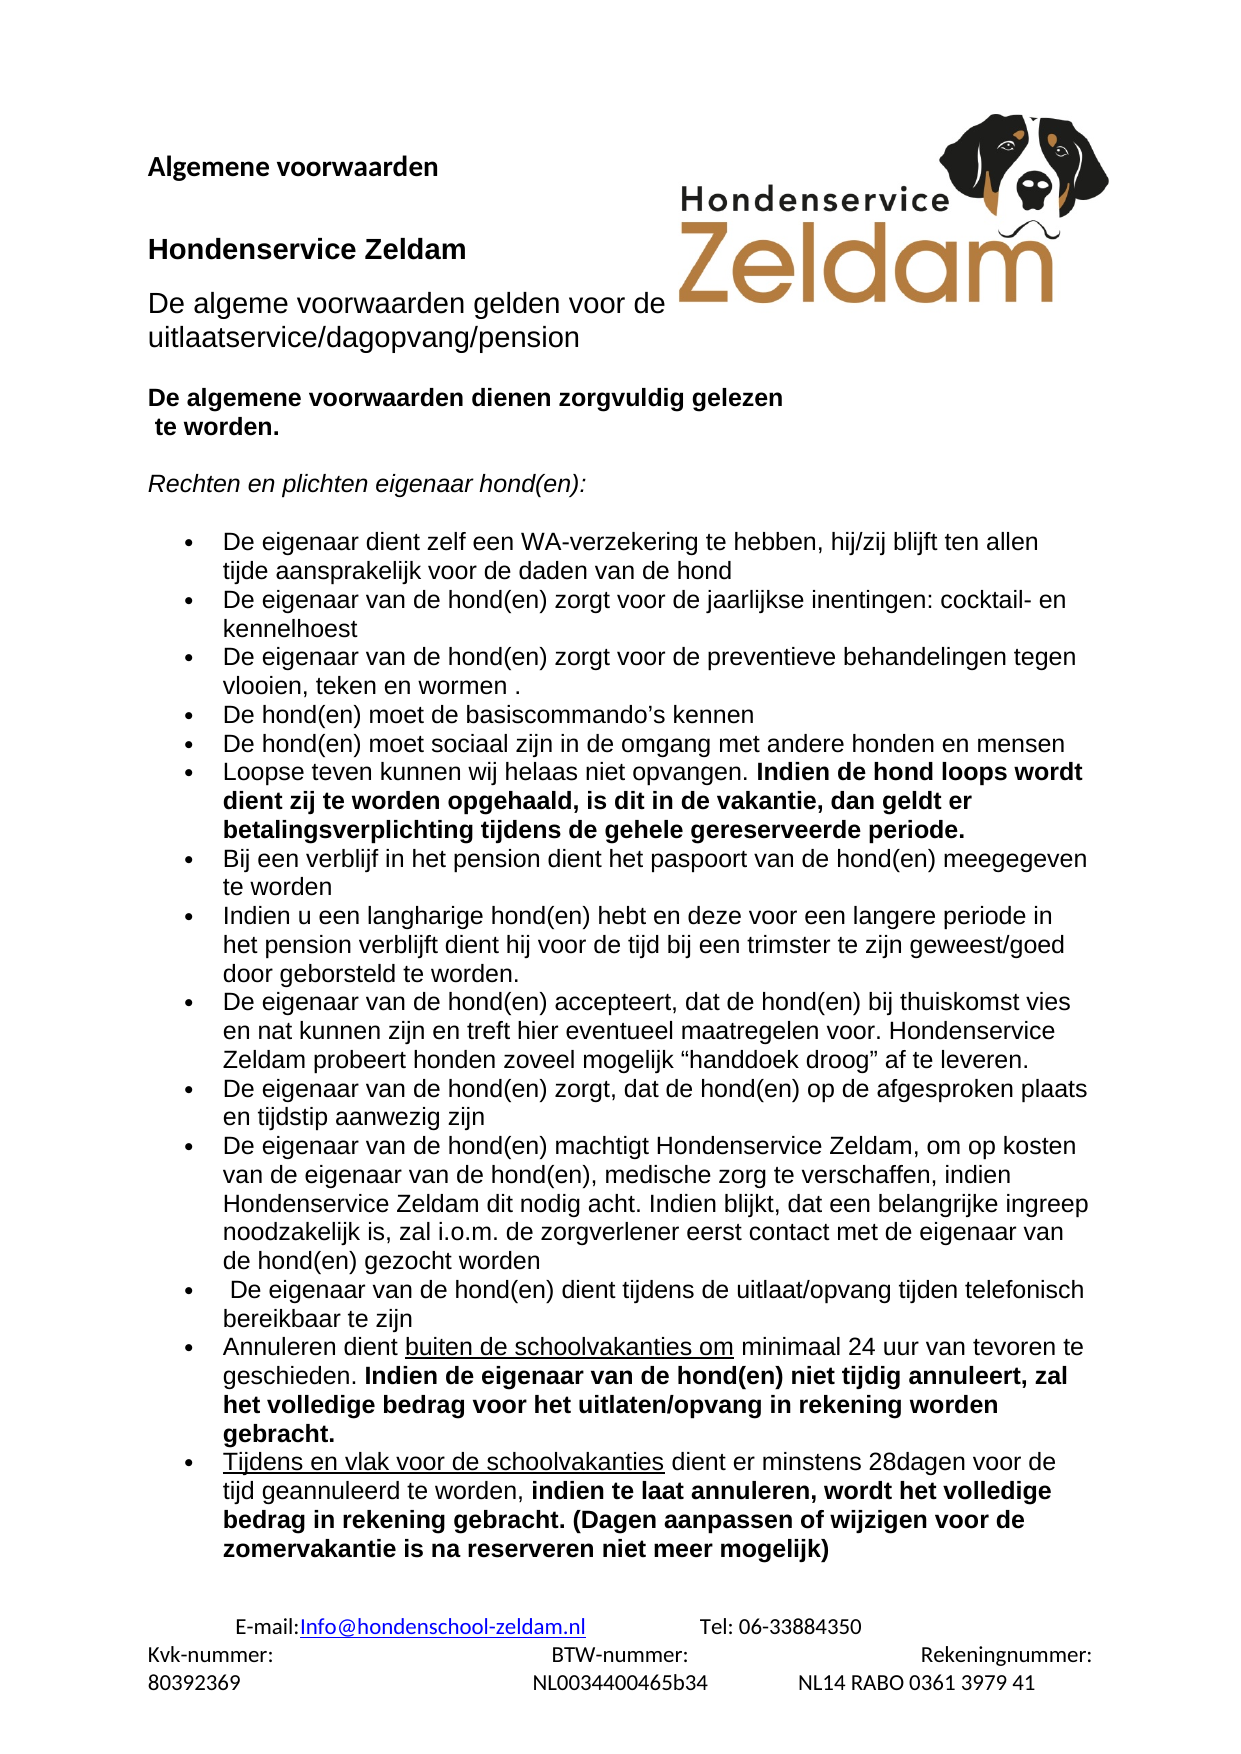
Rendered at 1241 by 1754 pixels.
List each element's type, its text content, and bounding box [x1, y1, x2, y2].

text De algemene voorwaarden dienen zorgvuldig gelezen te worden. [148, 383, 1093, 440]
picture [667, 93, 1113, 318]
text Hondenservice Zeldam [148, 232, 1093, 266]
text De algeme voorwaarden gelden voor de uitlaatservice/dagopvang/pension [148, 286, 1093, 353]
text Rechten en plichten eigenaar hond(en): [148, 469, 1093, 498]
list De eigenaar van de hond(en) accepteert, dat de hond(en) bij thuiskomst vies en nat kunnen zijn en treft hier eventueel maatregelen voor. Hondenservice Zeldam probeert honden zoveel mogelijk “handdoek droog” af te leveren. [185, 987, 1093, 1073]
list Bij een verblijf in het pension dient het paspoort van de hond(en) meegegeven te worden [185, 843, 1093, 901]
list Tijdens en vlak voor de schoolvakanties dient er minstens 28dagen voor de tijd geannuleerd te worden, indien te laat annuleren, wordt het volledige bedrag in rekening gebracht. (Dagen aanpassen of wijzigen voor de zomervakantie is na reserveren niet meer mogelijk) [185, 1447, 1093, 1562]
text Algemene voorwaarden [148, 148, 1093, 211]
list De eigenaar van de hond(en) zorgt voor de preventieve behandelingen tegen vlooien, teken en wormen . [185, 642, 1093, 700]
list De eigenaar van de hond(en) zorgt voor de jaarlijkse inentingen: cocktail- en kennelhoest [185, 585, 1093, 642]
list De eigenaar van de hond(en) dient tijdens de uitlaat/opvang tijden telefonisch bereikbaar te zijn [185, 1275, 1093, 1332]
list Loopse teven kunnen wij helaas niet opvangen. Indien de hond loops wordt dient zij te worden opgehaald, is dit in de vakantie, dan geldt er betalingsverplichting tijdens de gehele gereserveerde periode. [185, 757, 1093, 843]
list De eigenaar van de hond(en) machtigt Hondenservice Zeldam, om op kosten van de eigenaar van de hond(en), medische zorg te verschaffen, indien Hondenservice Zeldam dit nodig acht. Indien blijkt, dat een belangrijke ingreep noodzakelijk is, zal i.o.m. de zorgverlener eerst contact met de eigenaar van de hond(en) gezocht worden [185, 1131, 1093, 1275]
list De hond(en) moet sociaal zijn in de omgang met andere honden en mensen [185, 728, 1093, 757]
list De eigenaar van de hond(en) zorgt, dat de hond(en) op de afgesproken plaats en tijdstip aanwezig zijn [185, 1073, 1093, 1131]
list De eigenaar dient zelf een WA-verzekering te hebben, hij/zij blijft ten allen tijde aansprakelijk voor de daden van de hond [185, 527, 1093, 585]
list De hond(en) moet de basiscommando’s kennen [185, 700, 1093, 728]
list Annuleren dient buiten de schoolvakanties om minimaal 24 uur van tevoren te geschieden. Indien de eigenaar van de hond(en) niet tijdig annuleert, zal het volledige bedrag voor het uitlaten/opvang in rekening worden gebracht. [185, 1332, 1093, 1447]
list Indien u een langharige hond(en) hebt en deze voor een langere periode in het pension verblijft dient hij voor de tijd bij een trimster te zijn geweest/goed door geborsteld te worden. [185, 901, 1093, 987]
